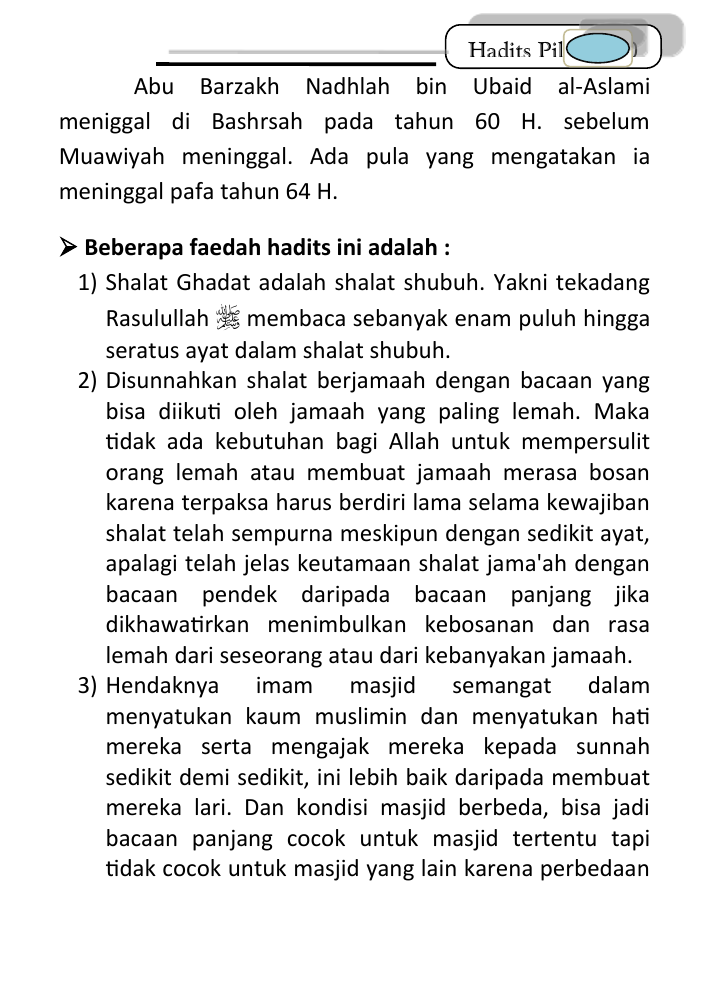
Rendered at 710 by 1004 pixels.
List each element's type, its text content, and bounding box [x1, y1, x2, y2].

text Abu Barzakh Nadhlah bin Ubaid al-Aslami meniggal di Bashrsah pada tahun 60 H. sebelum Muawiyah meninggal. Ada pula yang mengatakan ia meninggal pafa tahun 64 H. [58, 70, 651, 206]
list Disunnahkan shalat berjamaah dengan bacaan yang bisa diikuti oleh jamaah yang paling lemah. Maka tidak ada kebutuhan bagi Allah untuk mempersulit orang lemah atau membuat jamaah merasa bosan karena terpaksa harus berdiri lama selama kewajiban shalat telah sempurna meskipun dengan sedikit ayat, apalagi telah jelas keutamaan shalat jama'ah dengan bacaan pendek daripada bacaan panjang jika dikhawatirkan menimbulkan kebosanan dan rasa lemah dari seseorang atau dari kebanyakan jamaah. [77, 364, 651, 669]
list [77, 669, 651, 883]
text Beberapa faedah hadits ini adalah : [58, 231, 651, 262]
list Shalat Ghadat adalah shalat shubuh. Yakni tekadang Rasulullah membaca sebanyak enam puluh hingga seratus ayat dalam shalat shubuh. [77, 266, 651, 364]
